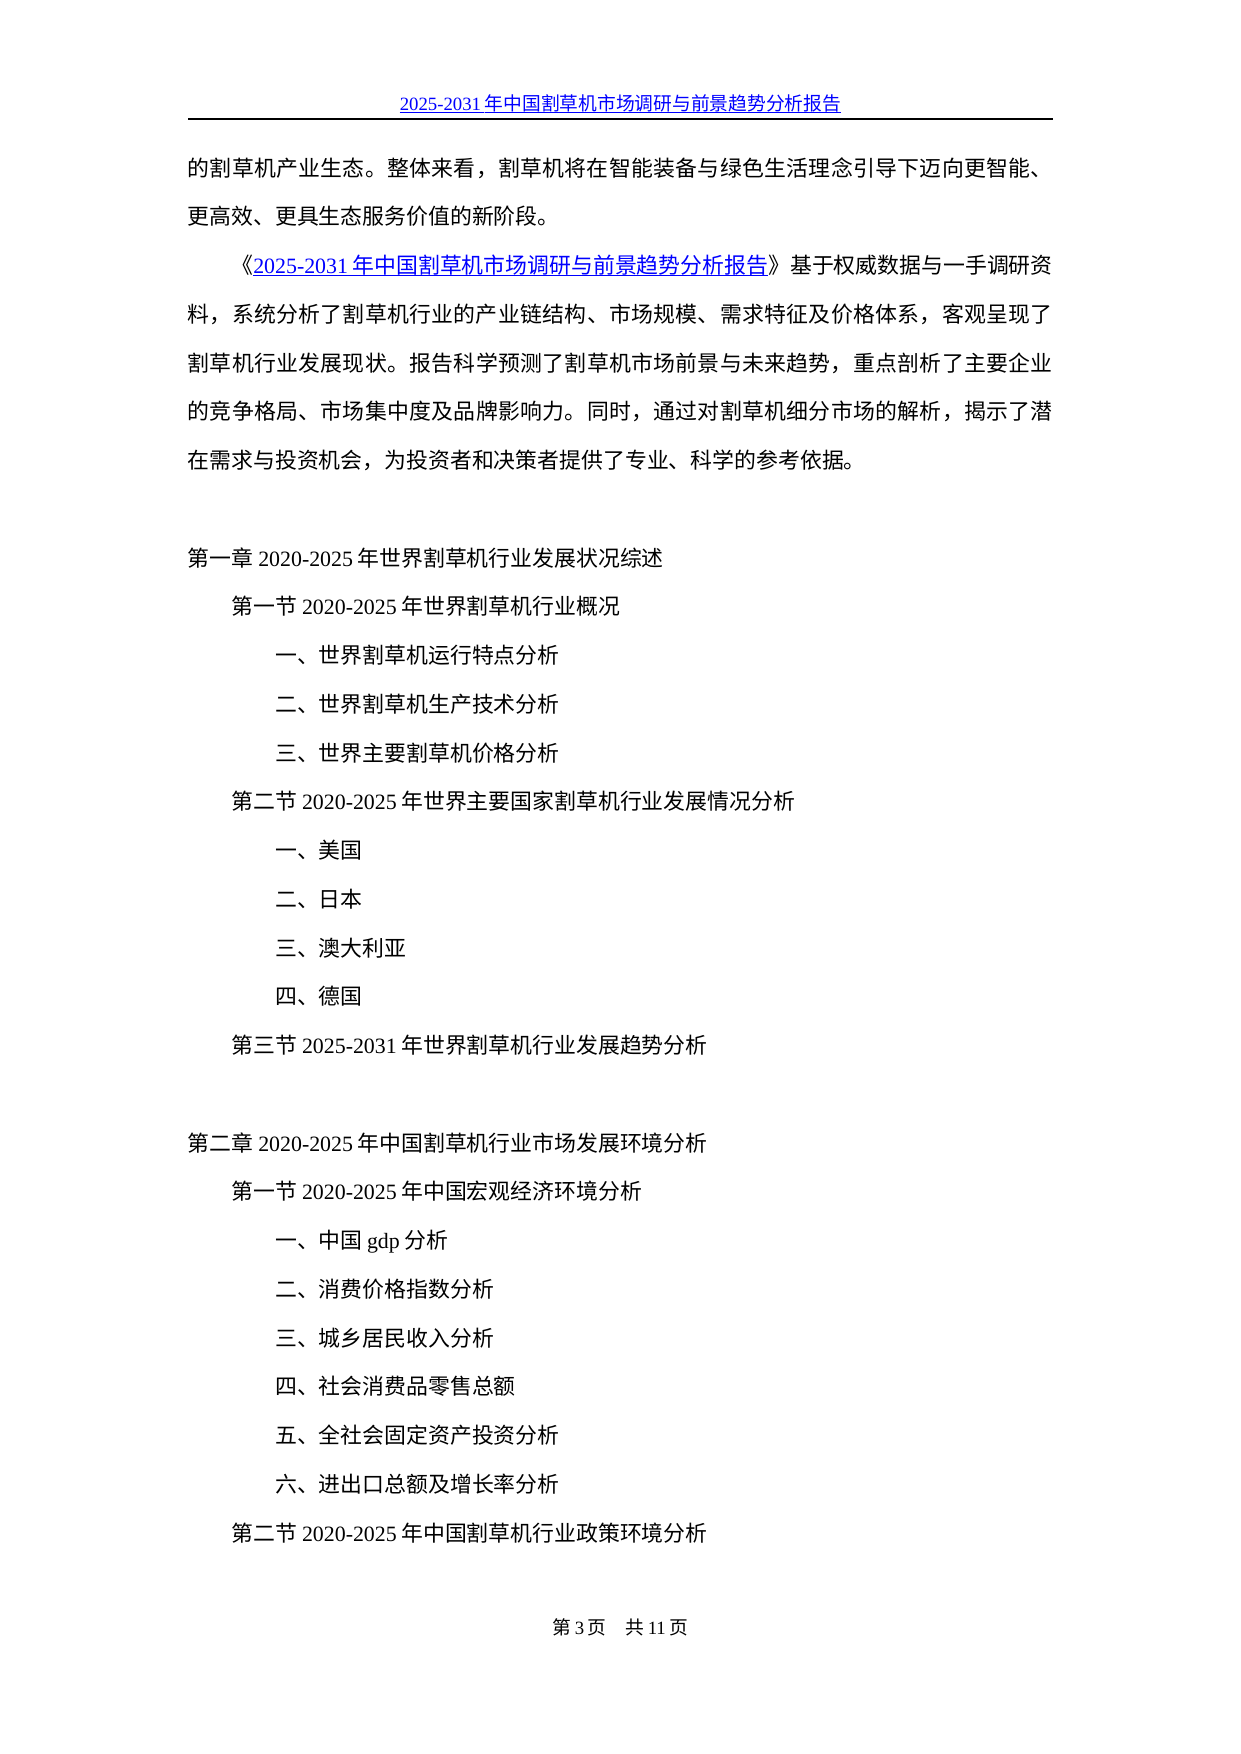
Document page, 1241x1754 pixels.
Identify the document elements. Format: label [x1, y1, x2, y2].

text [187, 150, 1053, 1548]
